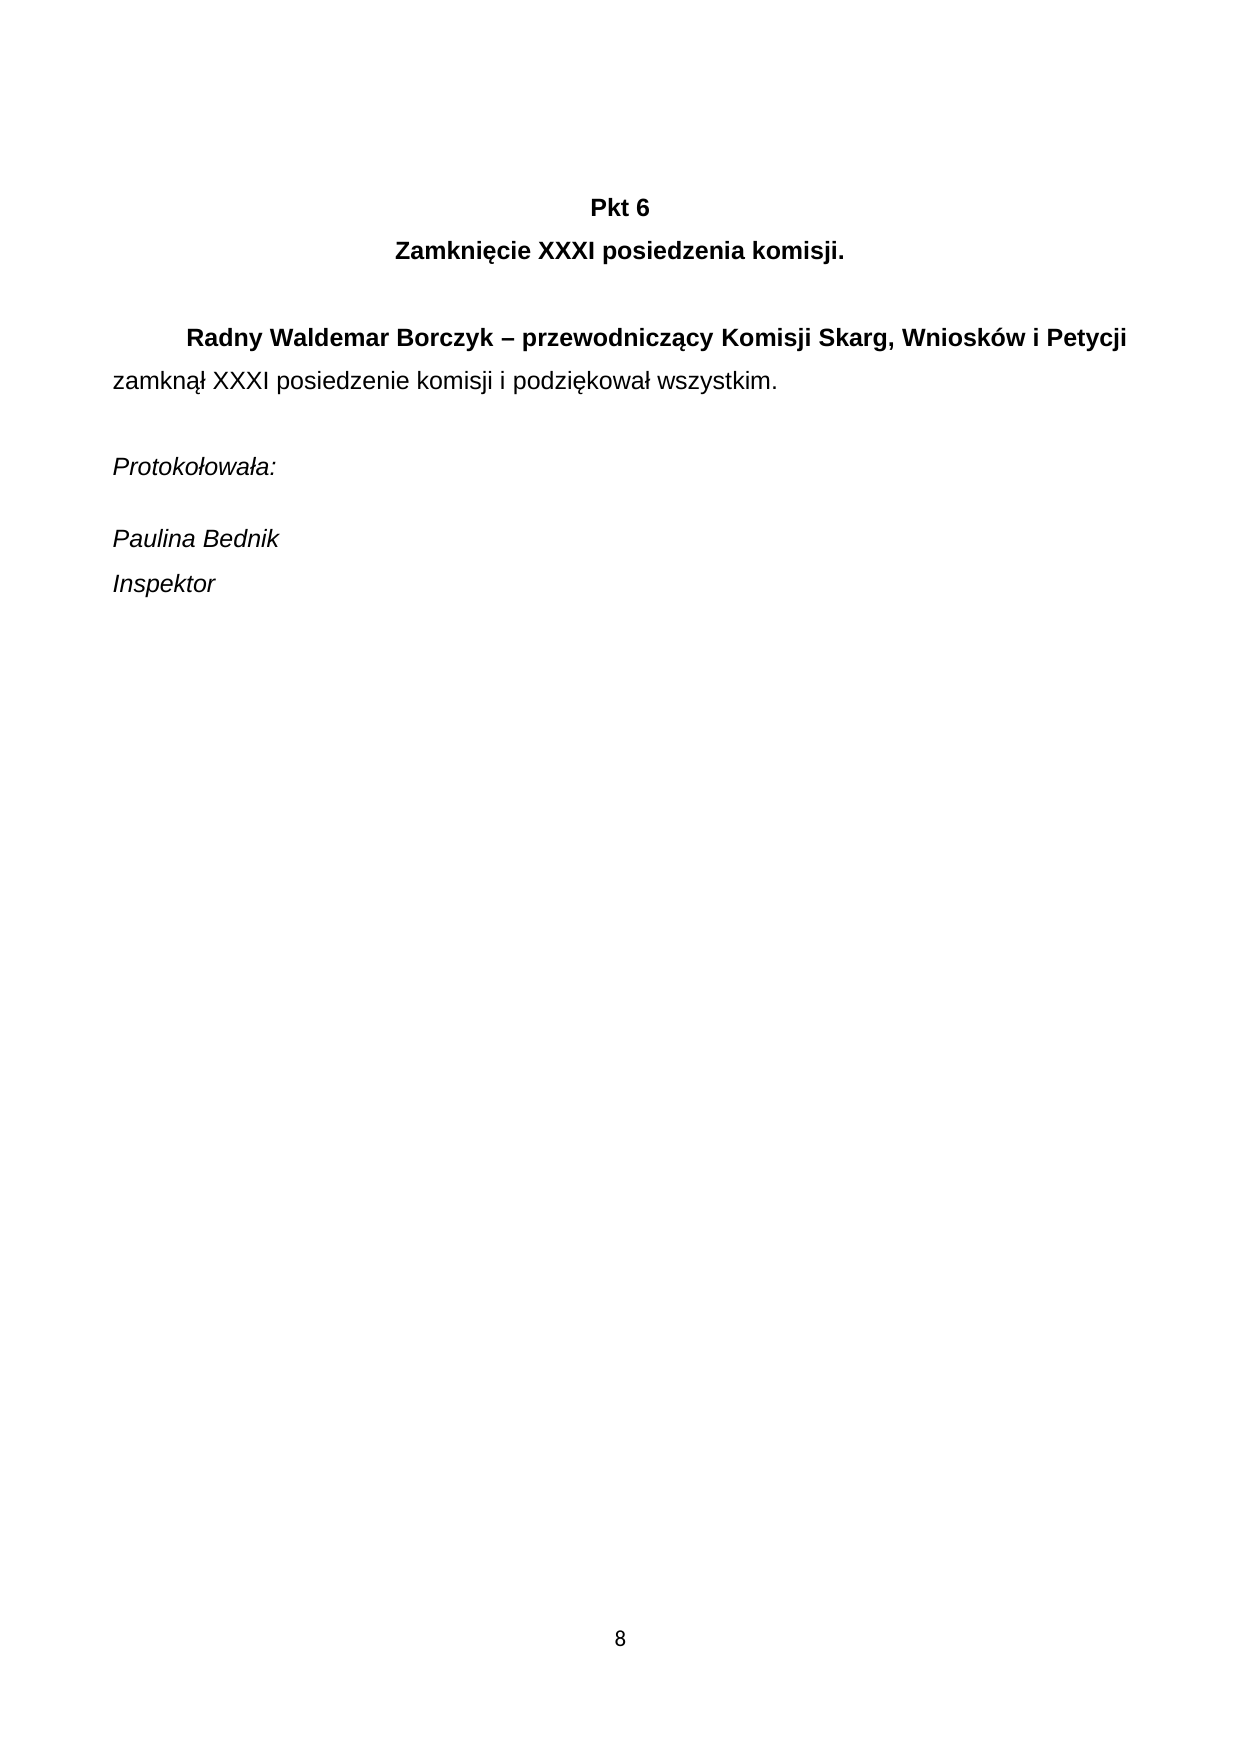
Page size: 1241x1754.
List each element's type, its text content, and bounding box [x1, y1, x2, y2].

text Paulina Bednik [112, 524, 1128, 552]
text Inspektor [112, 569, 1128, 598]
text Radny Waldemar Borczyk – przewodniczący Komisji Skarg, Wniosków i Petycji zamknął XXXI posiedzenie komisji i podziękował wszystkim. [112, 322, 1128, 394]
text Zamknięcie XXXI posiedzenia komisji. [112, 236, 1128, 265]
text Pkt 6 [112, 193, 1128, 222]
text Protokołowała: [112, 452, 1128, 481]
